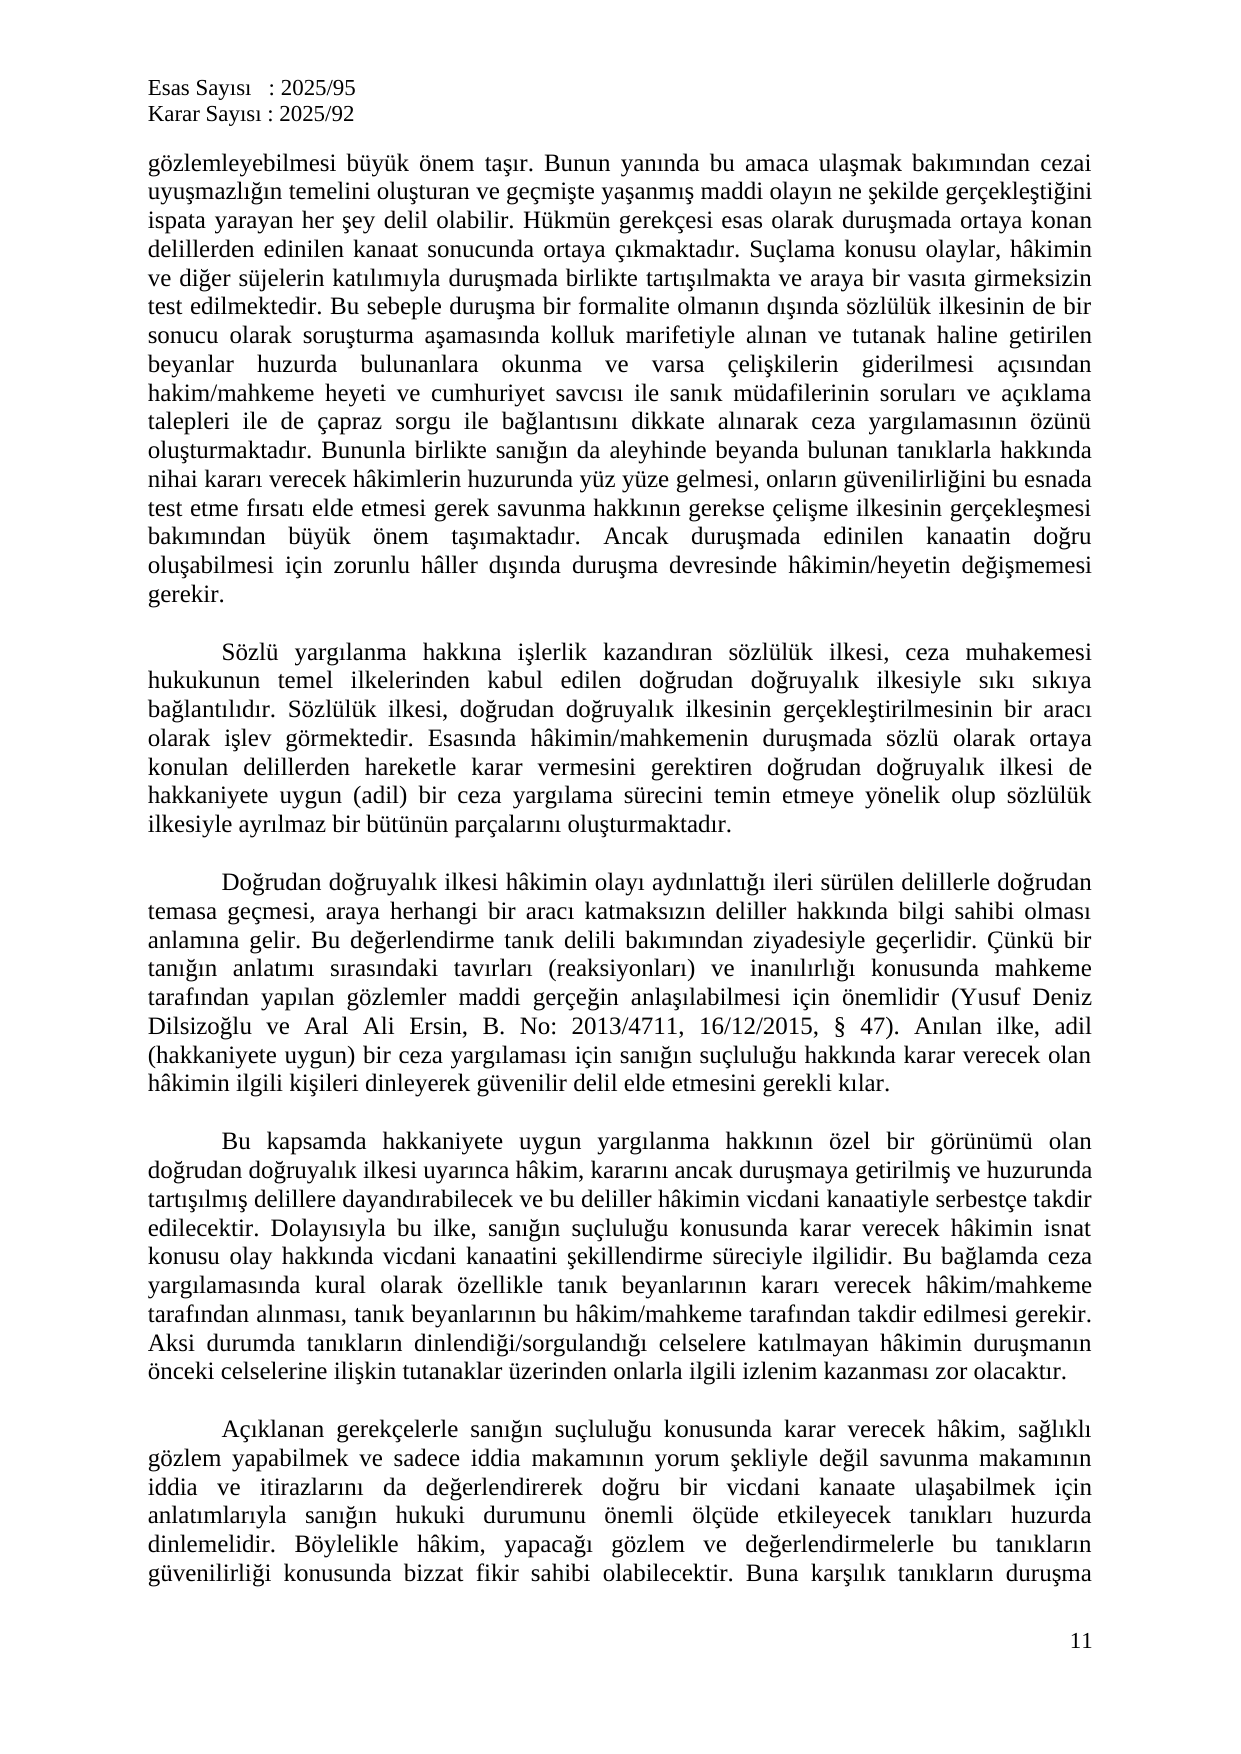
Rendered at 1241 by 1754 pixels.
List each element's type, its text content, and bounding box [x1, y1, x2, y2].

text Bu kapsamda hakkaniyete uygun yargılanma hakkının özel bir görünümü olan doğrudan doğruyalık ilkesi uyarınca hâkim, kararını ancak duruşmaya getirilmiş ve huzurunda tartışılmış delillere dayandırabilecek ve bu deliller hâkimin vicdani kanaatiyle serbestçe takdir edilecektir. Dolayısıyla bu ilke, sanığın suçluluğu konusunda karar verecek hâkimin isnat konusu olay hakkında vicdani kanaatini şekillendirme süreciyle ilgilidir. Bu bağlamda ceza yargılamasında kural olarak özellikle tanık beyanlarının kararı verecek hâkim/mahkeme tarafından alınması, tanık beyanlarının bu hâkim/mahkeme tarafından takdir edilmesi gerekir. Aksi durumda tanıkların dinlendiği/sorgulandığı celselere katılmayan hâkimin duruşmanın önceki celselerine ilişkin tutanaklar üzerinden onlarla ilgili izlenim kazanması zor olacaktır. [148, 1126, 1093, 1385]
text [148, 1414, 1093, 1587]
text Doğrudan doğruyalık ilkesi hâkimin olayı aydınlattığı ileri sürülen delillerle doğrudan temasa geçmesi, araya herhangi bir aracı katmaksızın deliller hakkında bilgi sahibi olması anlamına gelir. Bu değerlendirme tanık delili bakımından ziyadesiyle geçerlidir. Çünkü bir tanığın anlatımı sırasındaki tavırları (reaksiyonları) ve inanılırlığı konusunda mahkeme tarafından yapılan gözlemler maddi gerçeğin anlaşılabilmesi için önemlidir (Yusuf Deniz Dilsizoğlu ve Aral Ali Ersin, B. No: 2013/4711, 16/12/2015, § 47). Anılan ilke, adil (hakkaniyete uygun) bir ceza yargılaması için sanığın suçluluğu hakkında karar verecek olan hâkimin ilgili kişileri dinleyerek güvenilir delil elde etmesini gerekli kılar. [148, 867, 1093, 1097]
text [148, 148, 1093, 608]
text Sözlü yargılanma hakkına işlerlik kazandıran sözlülük ilkesi, ceza muhakemesi hukukunun temel ilkelerinden kabul edilen doğrudan doğruyalık ilkesiyle sıkı sıkıya bağlantılıdır. Sözlülük ilkesi, doğrudan doğruyalık ilkesinin gerçekleştirilmesinin bir aracı olarak işlev görmektedir. Esasında hâkimin/mahkemenin duruşmada sözlü olarak ortaya konulan delillerden hareketle karar vermesini gerektiren doğrudan doğruyalık ilkesi de hakkaniyete uygun (adil) bir ceza yargılama sürecini temin etmeye yönelik olup sözlülük ilkesiyle ayrılmaz bir bütünün parçalarını oluşturmaktadır. [148, 637, 1093, 838]
